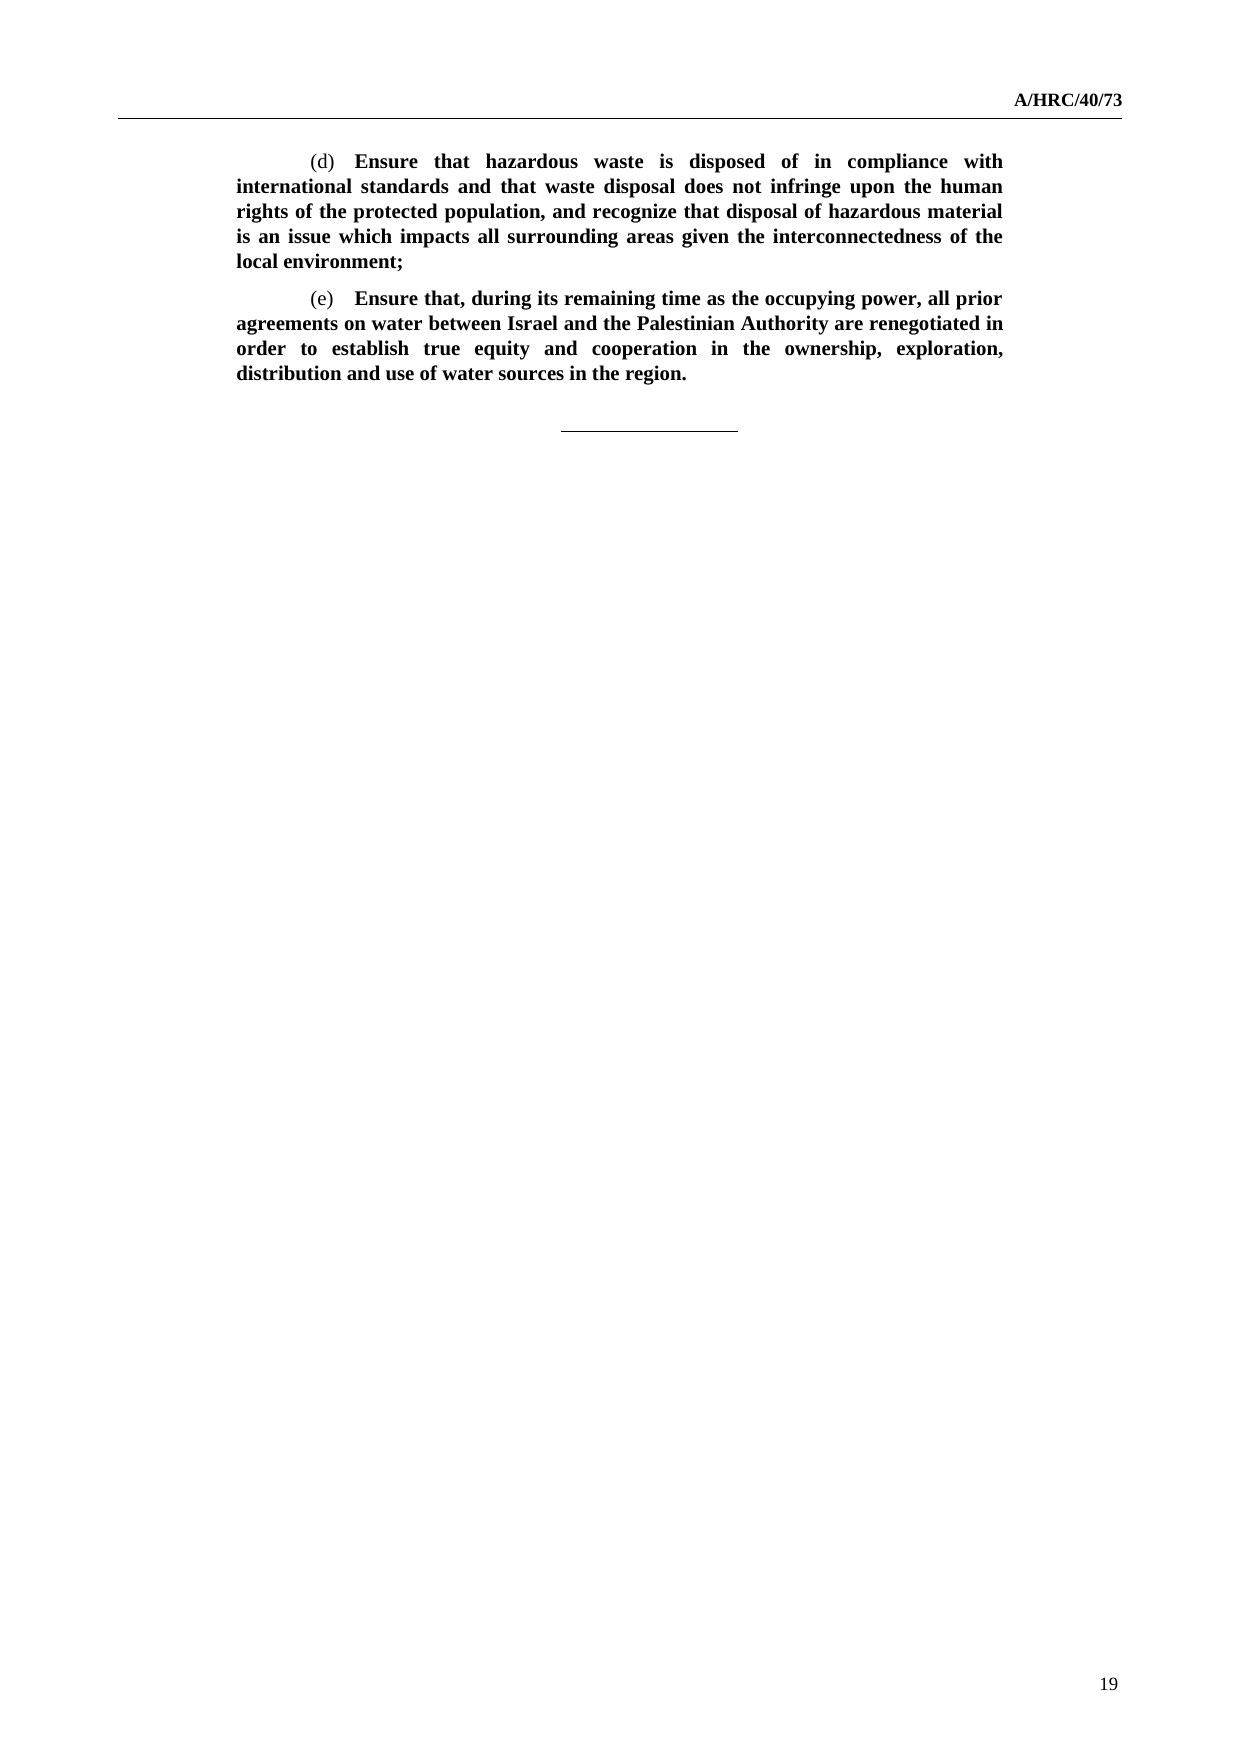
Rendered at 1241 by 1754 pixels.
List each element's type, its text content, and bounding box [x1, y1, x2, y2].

list Ensure that, during its remaining time as the occupying power, all prior agreements on water between Israel and the Palestinian Authority are renegotiated in order to establish true equity and cooperation in the ownership, exploration, distribution and use of water sources in the region. [236, 285, 1004, 385]
list Ensure that hazardous waste is disposed of in compliance with international standards and that waste disposal does not infringe upon the human rights of the protected population, and recognize that disposal of hazardous material is an issue which impacts all surrounding areas given the interconnectedness of the local environment; [236, 148, 1004, 273]
